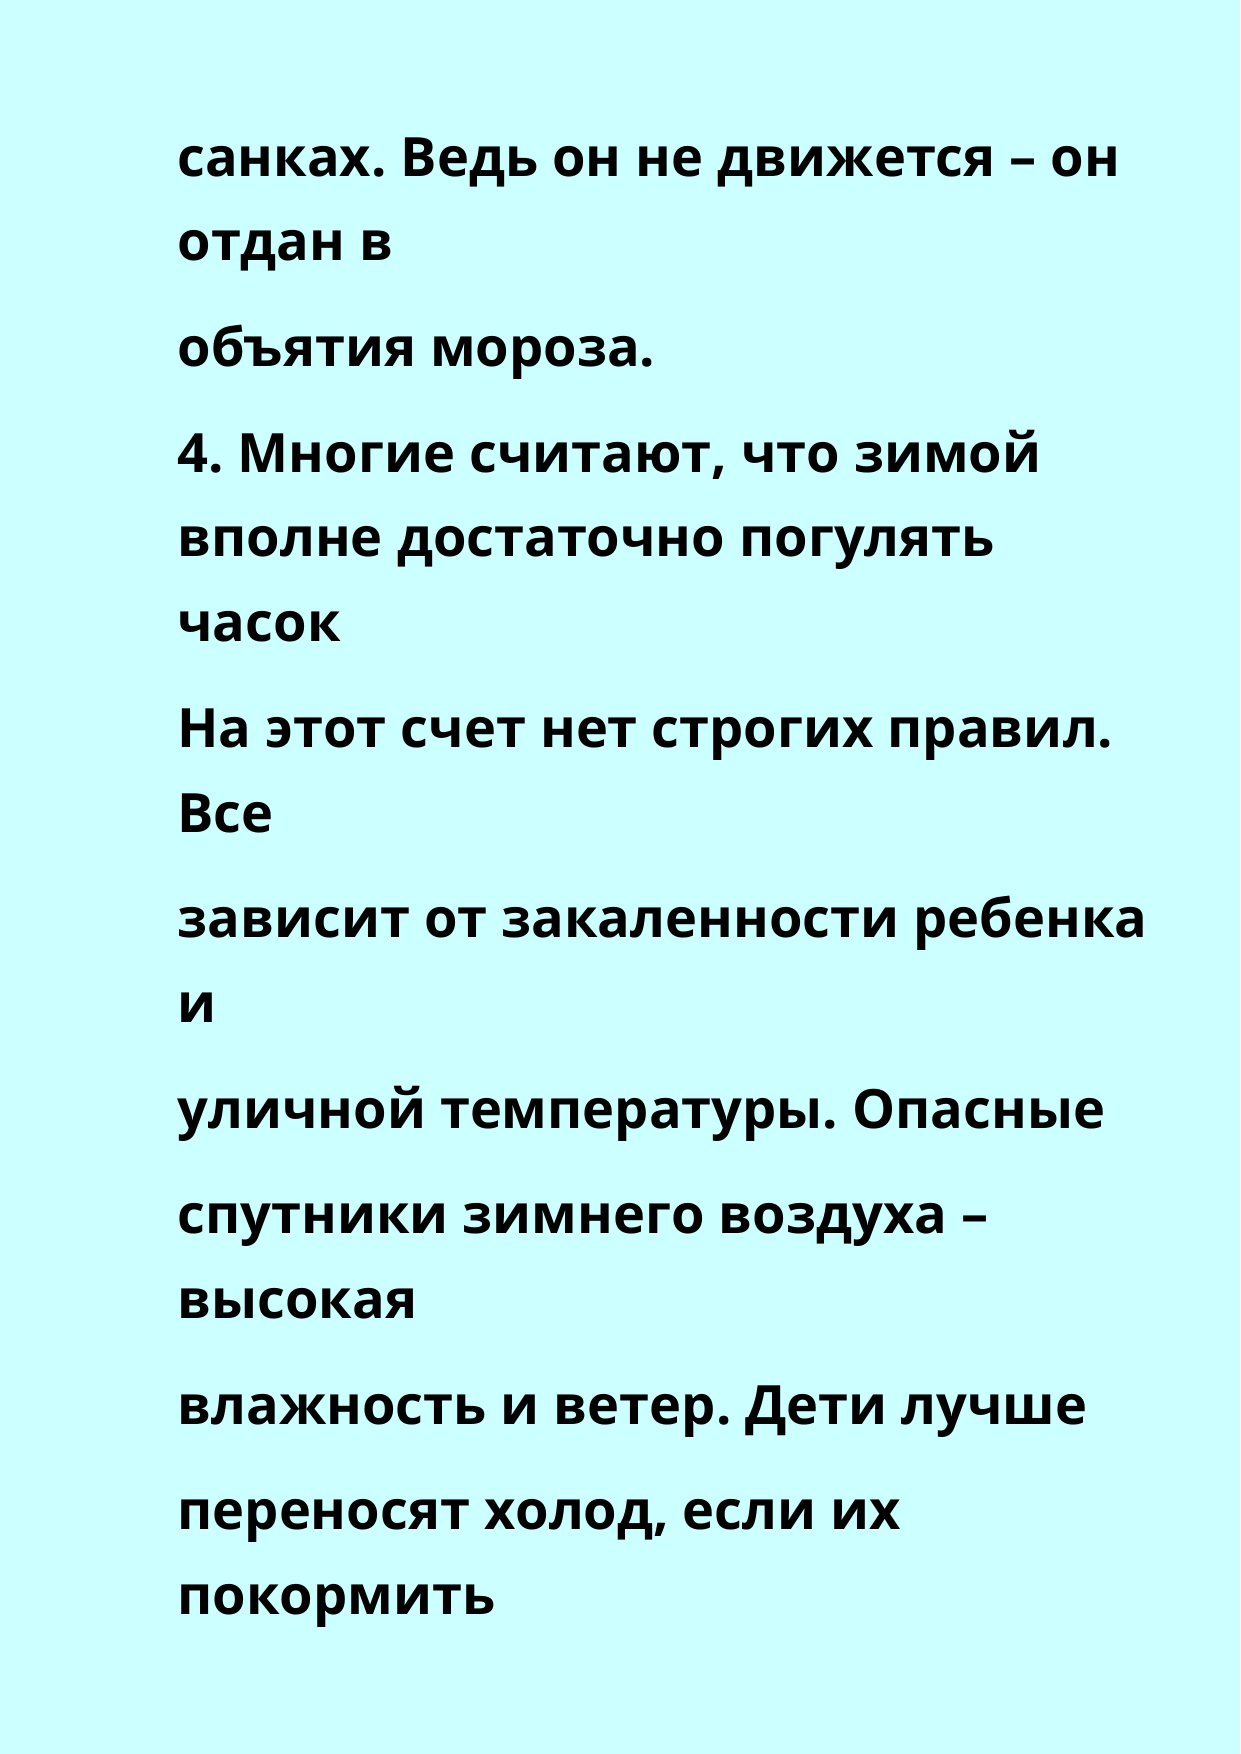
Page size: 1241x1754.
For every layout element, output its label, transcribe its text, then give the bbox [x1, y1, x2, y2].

text объятия мороза. [177, 308, 1152, 382]
text переносят холод, если их покормить [177, 1472, 1152, 1630]
text санках. Ведь он не движется – он отдан в [177, 118, 1152, 277]
text влажность и ветер. Дети лучше [177, 1366, 1152, 1440]
text зависит от закаленности ребенка и [177, 880, 1152, 1038]
text 4. Многие считают, что зимой вполне достаточно погулять часок [177, 414, 1152, 657]
text На этот счет нет строгих правил. Все [177, 689, 1152, 848]
text спутники зимнего воздуха – высокая [177, 1176, 1152, 1334]
text уличной температуры. Опасные [177, 1070, 1152, 1144]
